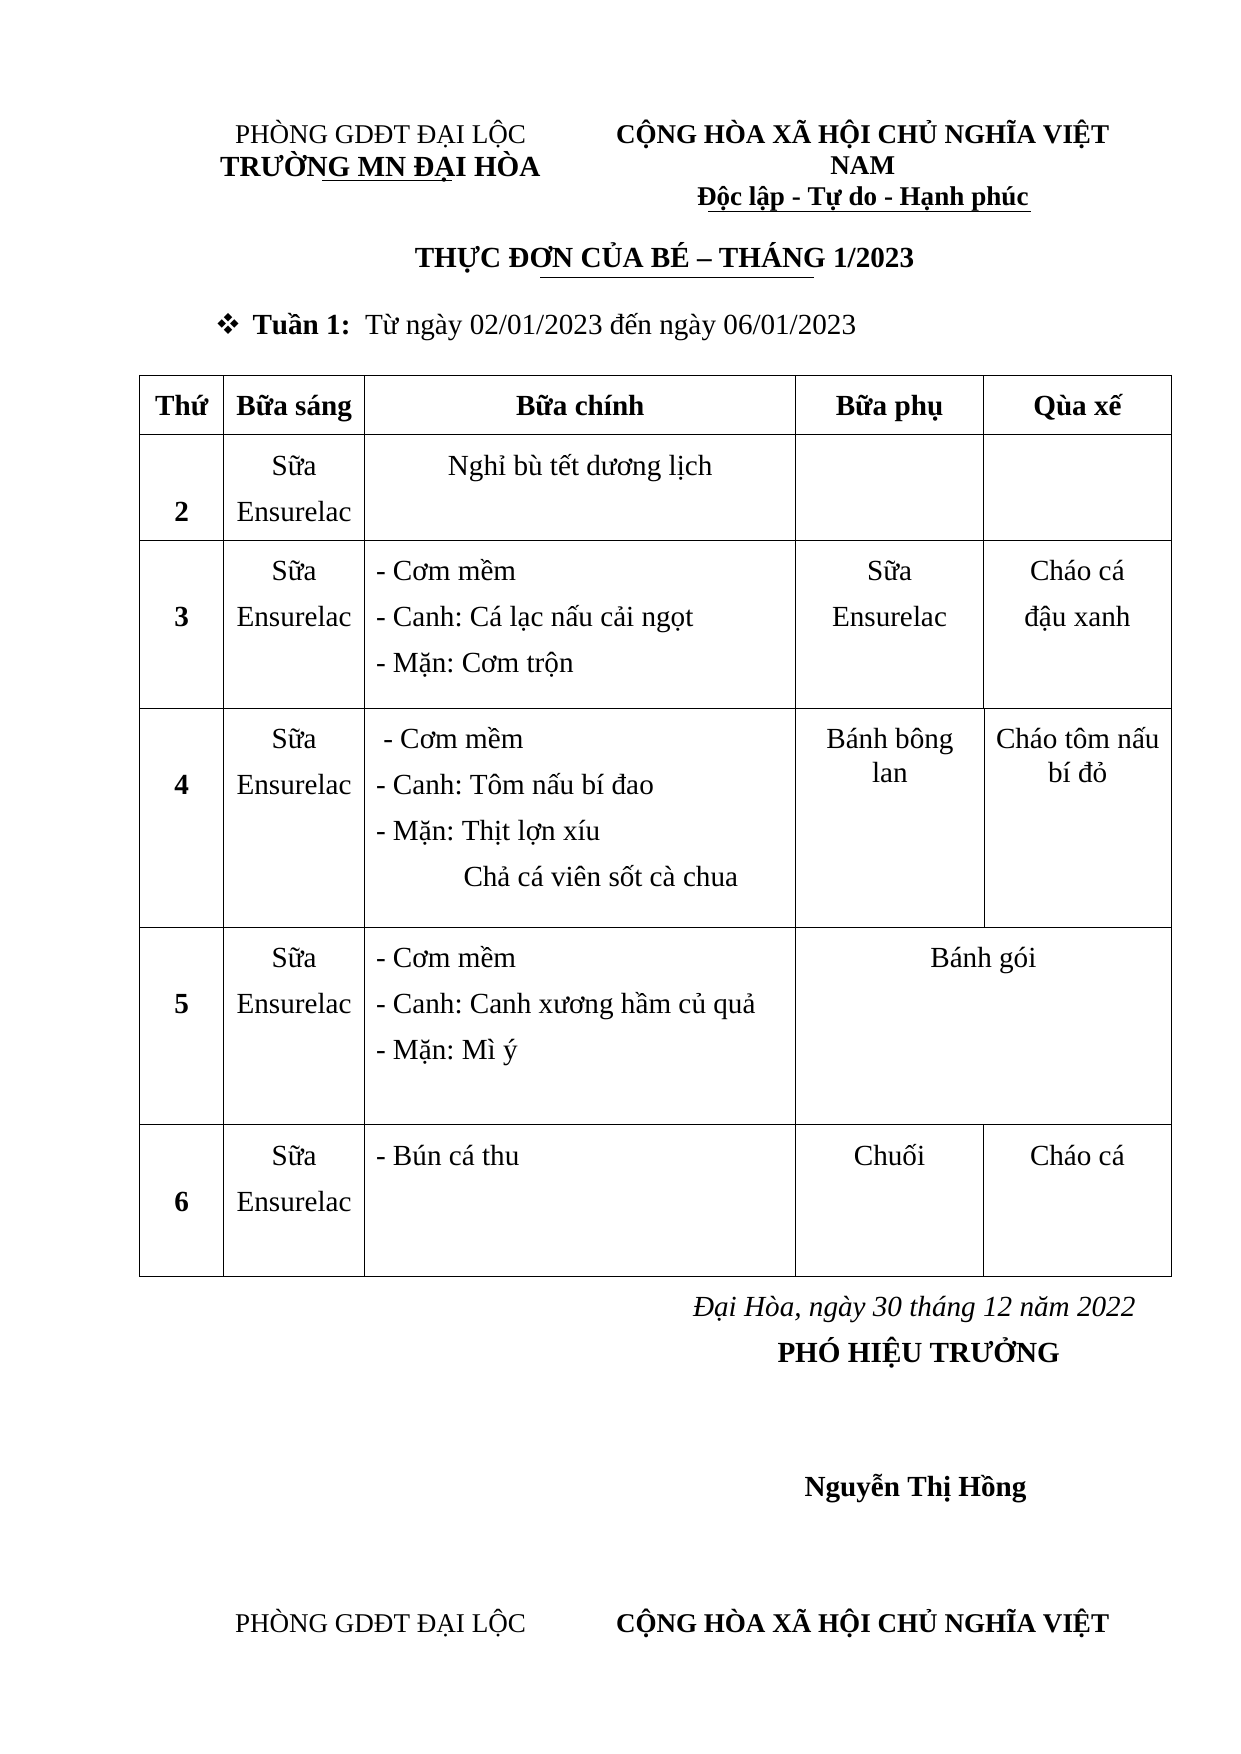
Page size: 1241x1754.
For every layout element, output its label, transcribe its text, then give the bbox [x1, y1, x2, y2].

text PHÓ HIỆU TRƯỞNG [702, 1336, 1152, 1369]
table_cell - Cơm mềm - Canh: Tôm nấu bí đao - Mặn: Thịt lợn xíu Chả cá viên sốt cà chua [365, 709, 795, 927]
table_cell 2 [140, 435, 223, 540]
table_cell Cháo tôm nấu bí đỏ [985, 709, 1171, 927]
table_cell 6 [140, 1125, 223, 1276]
table_cell Cháo cá [984, 1125, 1171, 1276]
table_header PHÒNG GDĐT ĐẠI LỘC TRƯỜNG MN ĐẠI HÒA [182, 118, 578, 212]
table_header Thứ [140, 376, 223, 434]
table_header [579, 1607, 1147, 1660]
table_cell Nghỉ bù tết dương lịch [365, 435, 795, 540]
table_cell Sữa Ensurelac [224, 928, 364, 1124]
text THỰC ĐƠN CỦA BÉ – THÁNG 1/2023 [177, 240, 1152, 274]
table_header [182, 1607, 578, 1660]
table_cell 5 [140, 928, 223, 1124]
table_cell - Cơm mềm - Canh: Canh xương hầm củ quả - Mặn: Mì ý [365, 928, 795, 1124]
table_cell [796, 435, 983, 540]
table_cell Cháo cá đậu xanh [984, 541, 1171, 708]
table_cell Sữa Ensurelac [796, 541, 983, 708]
table_cell Bánh gói [796, 928, 1171, 1124]
table_cell Sữa Ensurelac [224, 435, 364, 540]
table_cell Chuối [796, 1125, 983, 1276]
table_cell 3 [140, 541, 223, 708]
text Đại Hòa, ngày 30 tháng 12 năm 2022 [627, 1289, 1152, 1323]
table_cell - Cơm mềm - Canh: Cá lạc nấu cải ngọt - Mặn: Cơm trộn [365, 541, 795, 708]
table_header CỘNG HÒA XÃ HỘI CHỦ NGHĨA VIỆT NAM Độc lập - Tự do - Hạnh phúc [579, 118, 1147, 212]
table_cell Sữa Ensurelac [224, 541, 364, 708]
list Tuần 1: Từ ngày 02/01/2023 đến ngày 06/01/2023 [215, 307, 1152, 341]
table_header Bữa phụ [796, 376, 983, 434]
table_cell Sữa Ensurelac [224, 709, 364, 927]
table_cell Bánh bông lan [796, 709, 984, 927]
table_cell - Bún cá thu [365, 1125, 795, 1276]
table_cell [984, 435, 1171, 540]
table_header Bữa chính [365, 376, 795, 434]
table_cell Sữa Ensurelac [224, 1125, 364, 1276]
table_header Bữa sáng [224, 376, 364, 434]
table_cell 4 [140, 709, 223, 927]
text Nguyễn Thị Hồng [177, 1469, 1152, 1502]
table_header Qùa xế [984, 376, 1171, 434]
